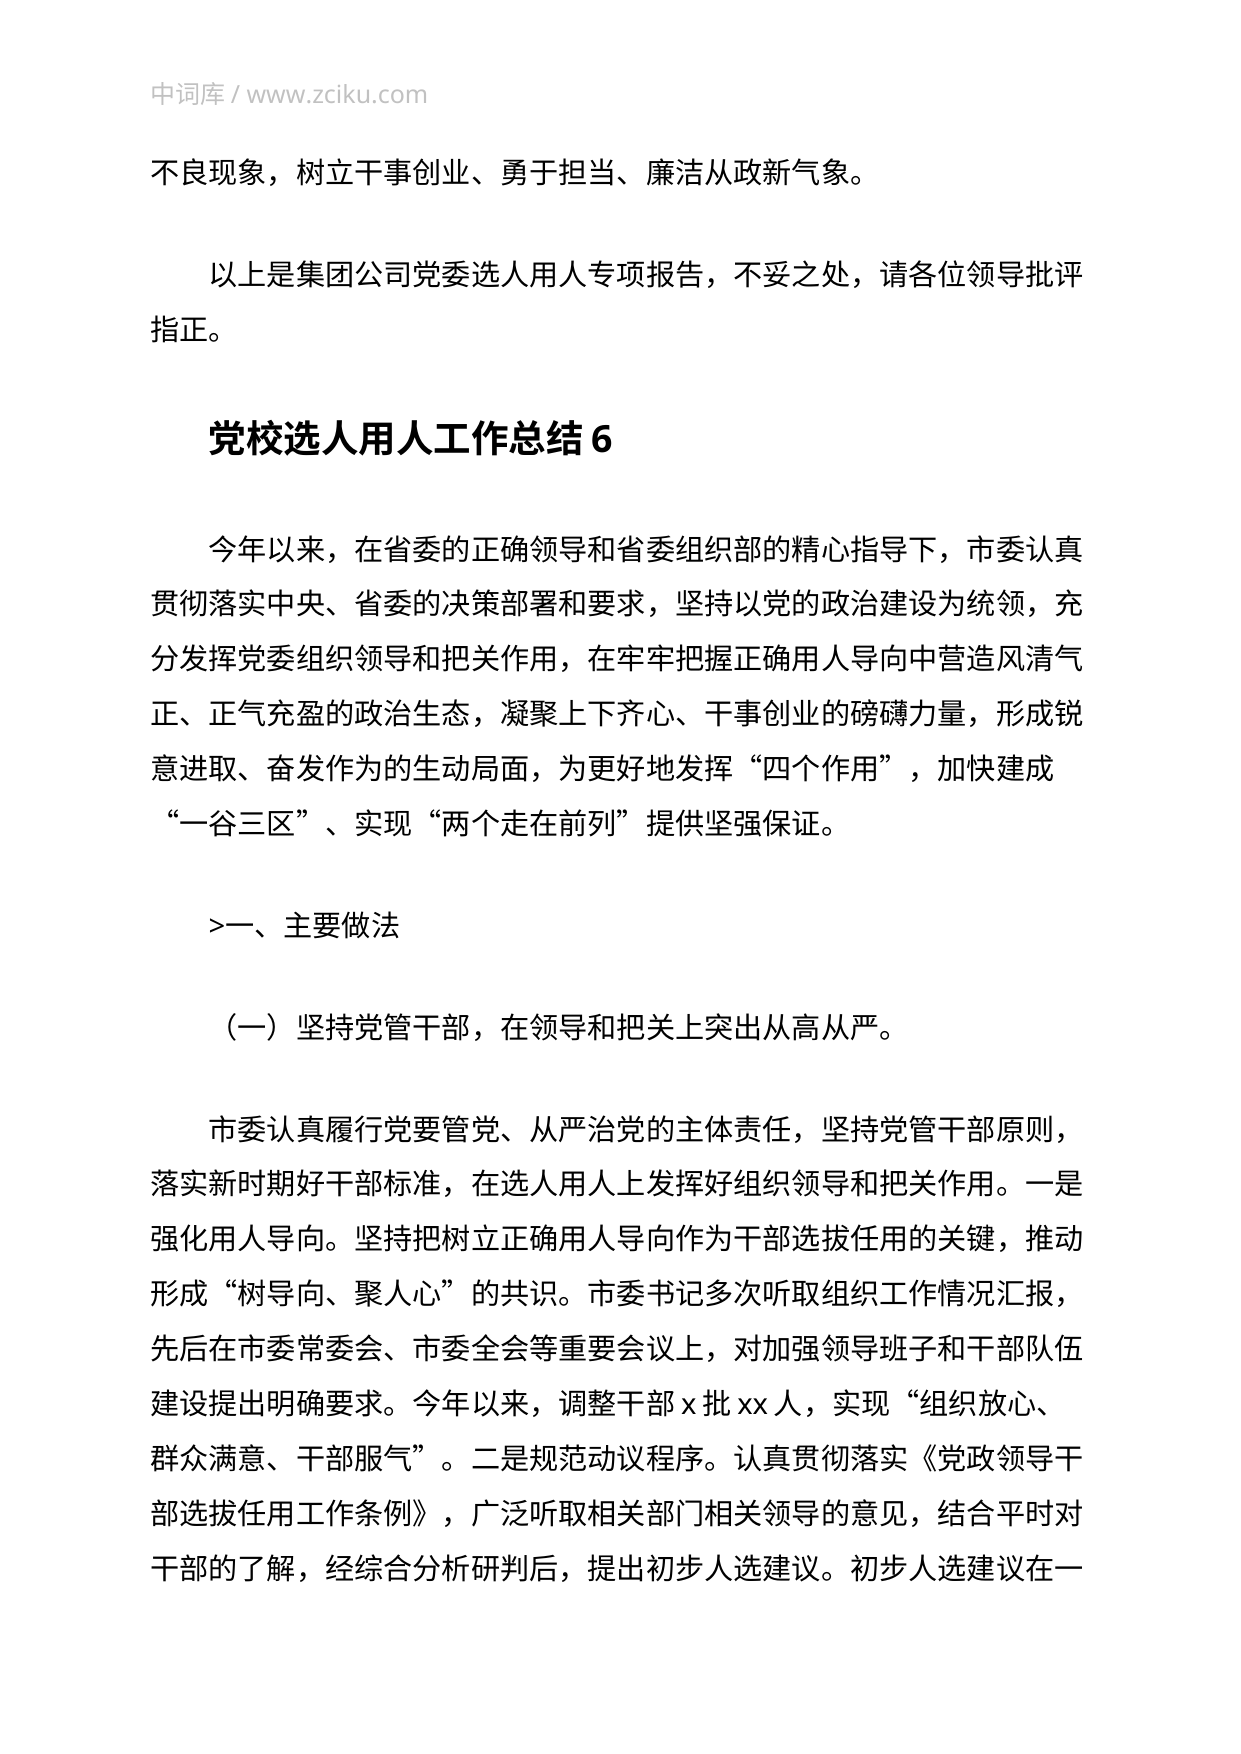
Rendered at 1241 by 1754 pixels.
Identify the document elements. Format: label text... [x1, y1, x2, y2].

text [150, 150, 1090, 192]
text 今年以来，在省委的正确领导和省委组织部的精心指导下，市委认真贯彻落实中央、省委的决策部署和要求，坚持以党的政治建设为统领，充分发挥党委组织领导和把关作用，在牢牢把握正确用人导向中营造风清气正、正气充盈的政治生态，凝聚上下齐心、干事创业的磅礴力量，形成锐意进取、奋发作为的生动局面，为更好地发挥“四个作用”，加快建成“一谷三区”、实现“两个走在前列”提供坚强保证。 [150, 526, 1090, 843]
text >一、主要做法 [150, 902, 1090, 945]
text 党校选人用人工作总结6 [150, 408, 1090, 463]
text 以上是集团公司党委选人用人专项报告，不妥之处，请各位领导批评指正。 [150, 252, 1090, 349]
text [150, 1106, 1090, 1588]
text （一）坚持党管干部，在领导和把关上突出从高从严。 [150, 1004, 1090, 1047]
